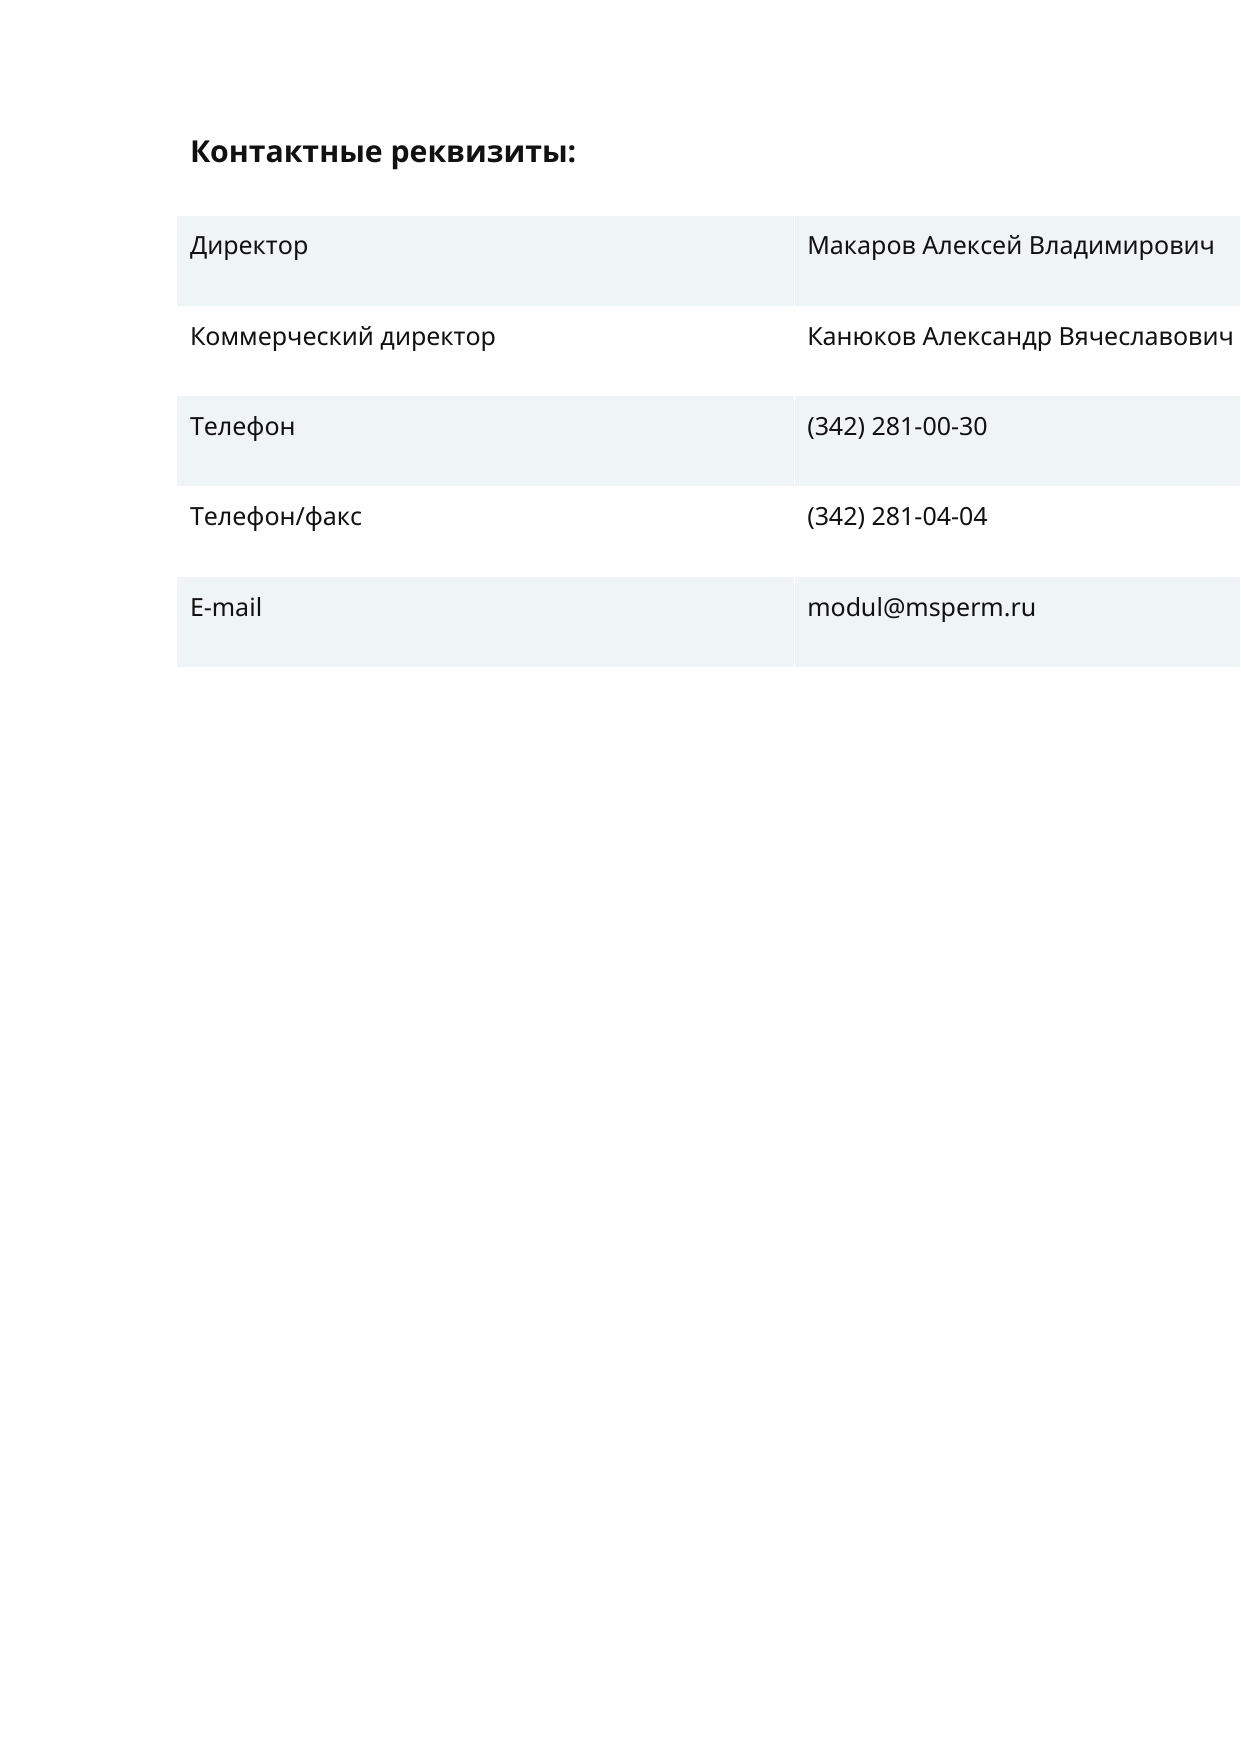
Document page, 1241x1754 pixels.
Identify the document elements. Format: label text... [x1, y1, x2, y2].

table_cell Макаров Алексей Владимирович [795, 216, 1240, 306]
table_cell Директор [177, 216, 794, 306]
table_cell (342) 281-04-04 [795, 486, 1240, 577]
table_cell Коммерческий директор [177, 306, 794, 396]
table_cell Контактные реквизиты: [177, 118, 1240, 216]
table_cell Е-mail [177, 577, 794, 667]
table_cell (342) 281-00-30 [795, 396, 1240, 486]
table_cell Телефон [177, 396, 794, 486]
table_cell modul@msperm.ru [795, 577, 1240, 667]
table_cell Телефон/факс [177, 486, 794, 577]
table_cell Канюков Александр Вячеславович [795, 306, 1240, 396]
